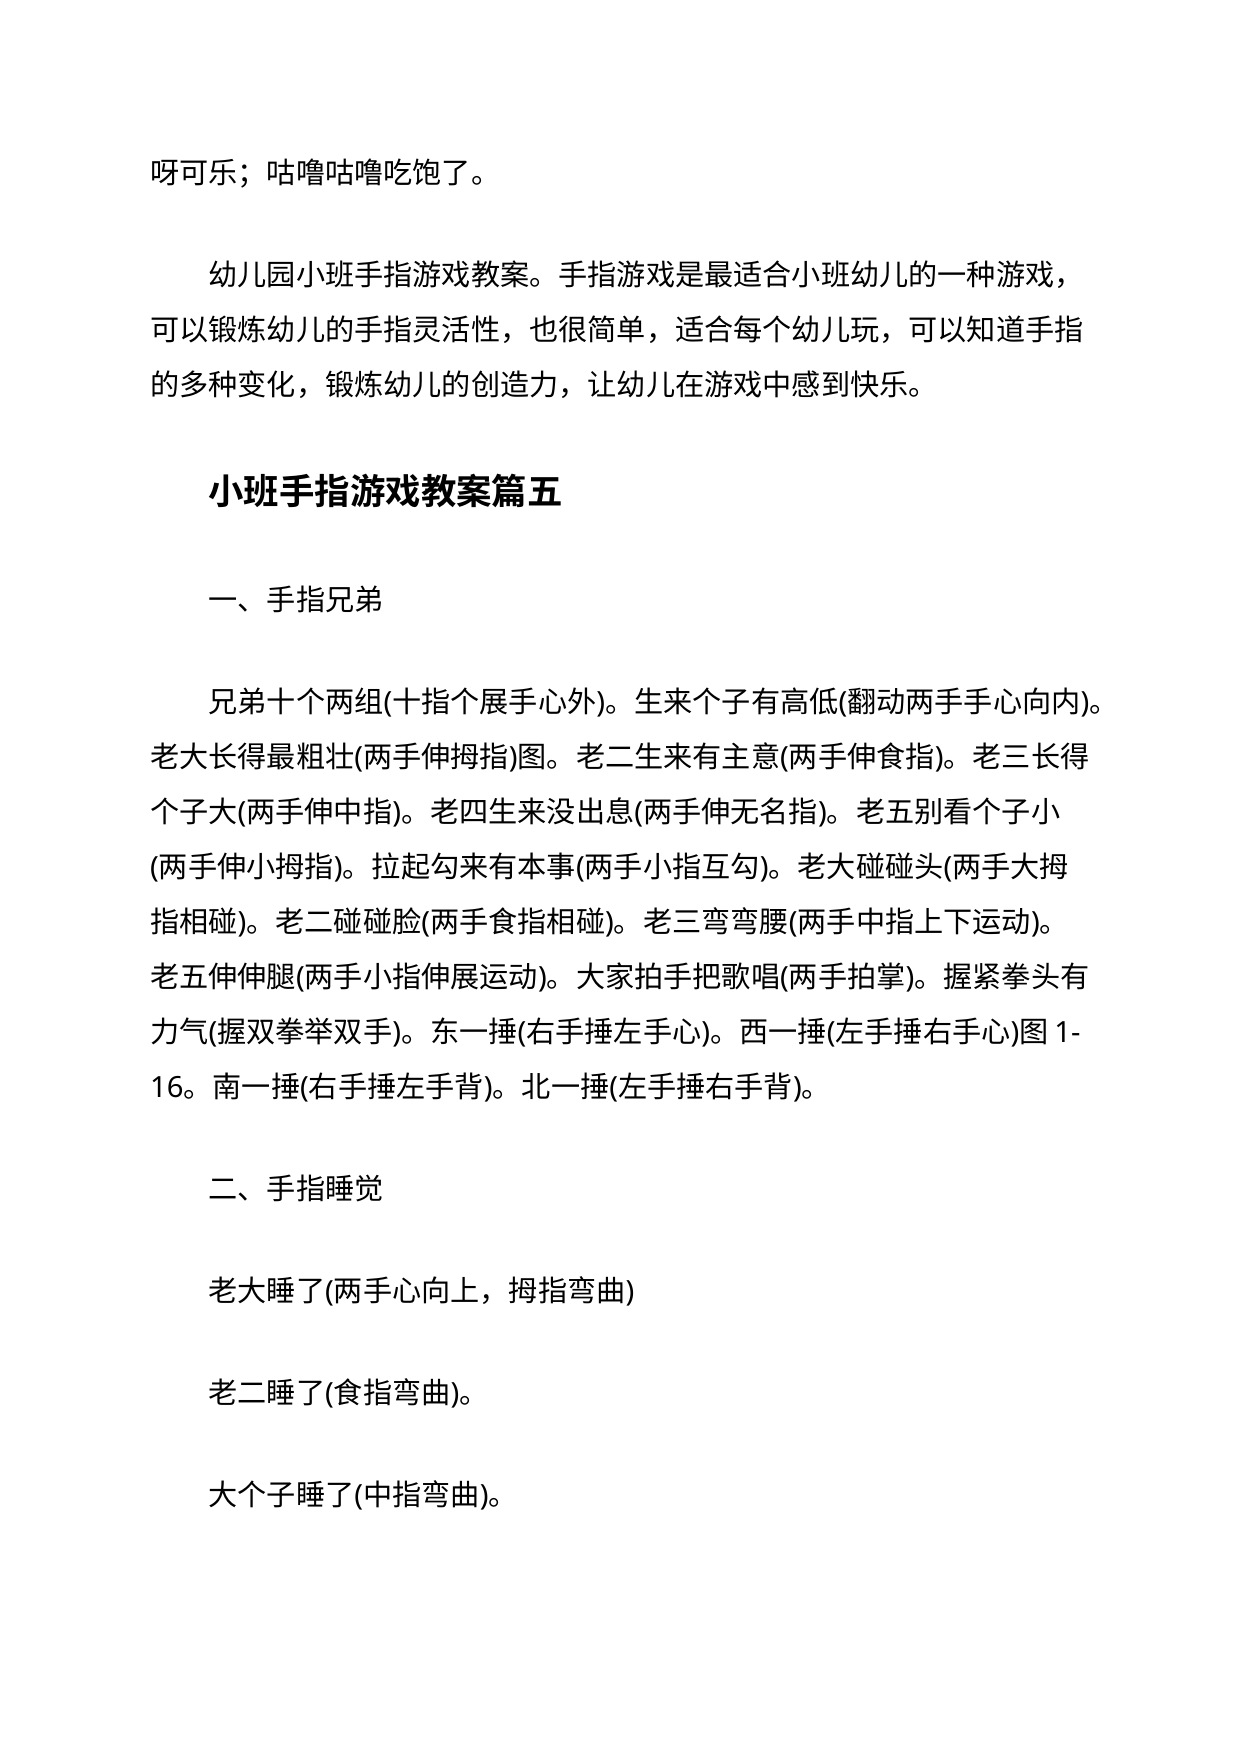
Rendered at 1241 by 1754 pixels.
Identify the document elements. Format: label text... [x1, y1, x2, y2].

text 一、手指兄弟 [150, 577, 1090, 619]
text 老二睡了(食指弯曲)。 [150, 1369, 1090, 1412]
text 小班手指游戏教案篇五 [150, 463, 1090, 514]
text 二、手指睡觉 [150, 1166, 1090, 1208]
text 兄弟十个两组(十指个展手心外)。生来个子有高低(翻动两手手心向内)。老大长得最粗壮(两手伸拇指)图。老二生来有主意(两手伸食指)。老三长得个子大(两手伸中指)。老四生来没出息(两手伸无名指)。老五别看个子小(两手伸小拇指)。拉起勾来有本事(两手小指互勾)。老大碰碰头(两手大拇指相碰)。老二碰碰脸(两手食指相碰)。老三弯弯腰(两手中指上下运动)。老五伸伸腿(两手小指伸展运动)。大家拍手把歌唱(两手拍掌)。握紧拳头有力气(握双拳举双手)。东一捶(右手捶左手心)。西一捶(左手捶右手心)图1-16。南一捶(右手捶左手背)。北一捶(左手捶右手背)。 [150, 678, 1090, 1106]
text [150, 150, 1090, 192]
text 大个子睡了(中指弯曲)。 [150, 1471, 1090, 1514]
text 幼儿园小班手指游戏教案。手指游戏是最适合小班幼儿的一种游戏，可以锻炼幼儿的手指灵活性，也很简单，适合每个幼儿玩，可以知道手指的多种变化，锻炼幼儿的创造力，让幼儿在游戏中感到快乐。 [150, 252, 1090, 404]
text 老大睡了(两手心向上，拇指弯曲) [150, 1267, 1090, 1310]
